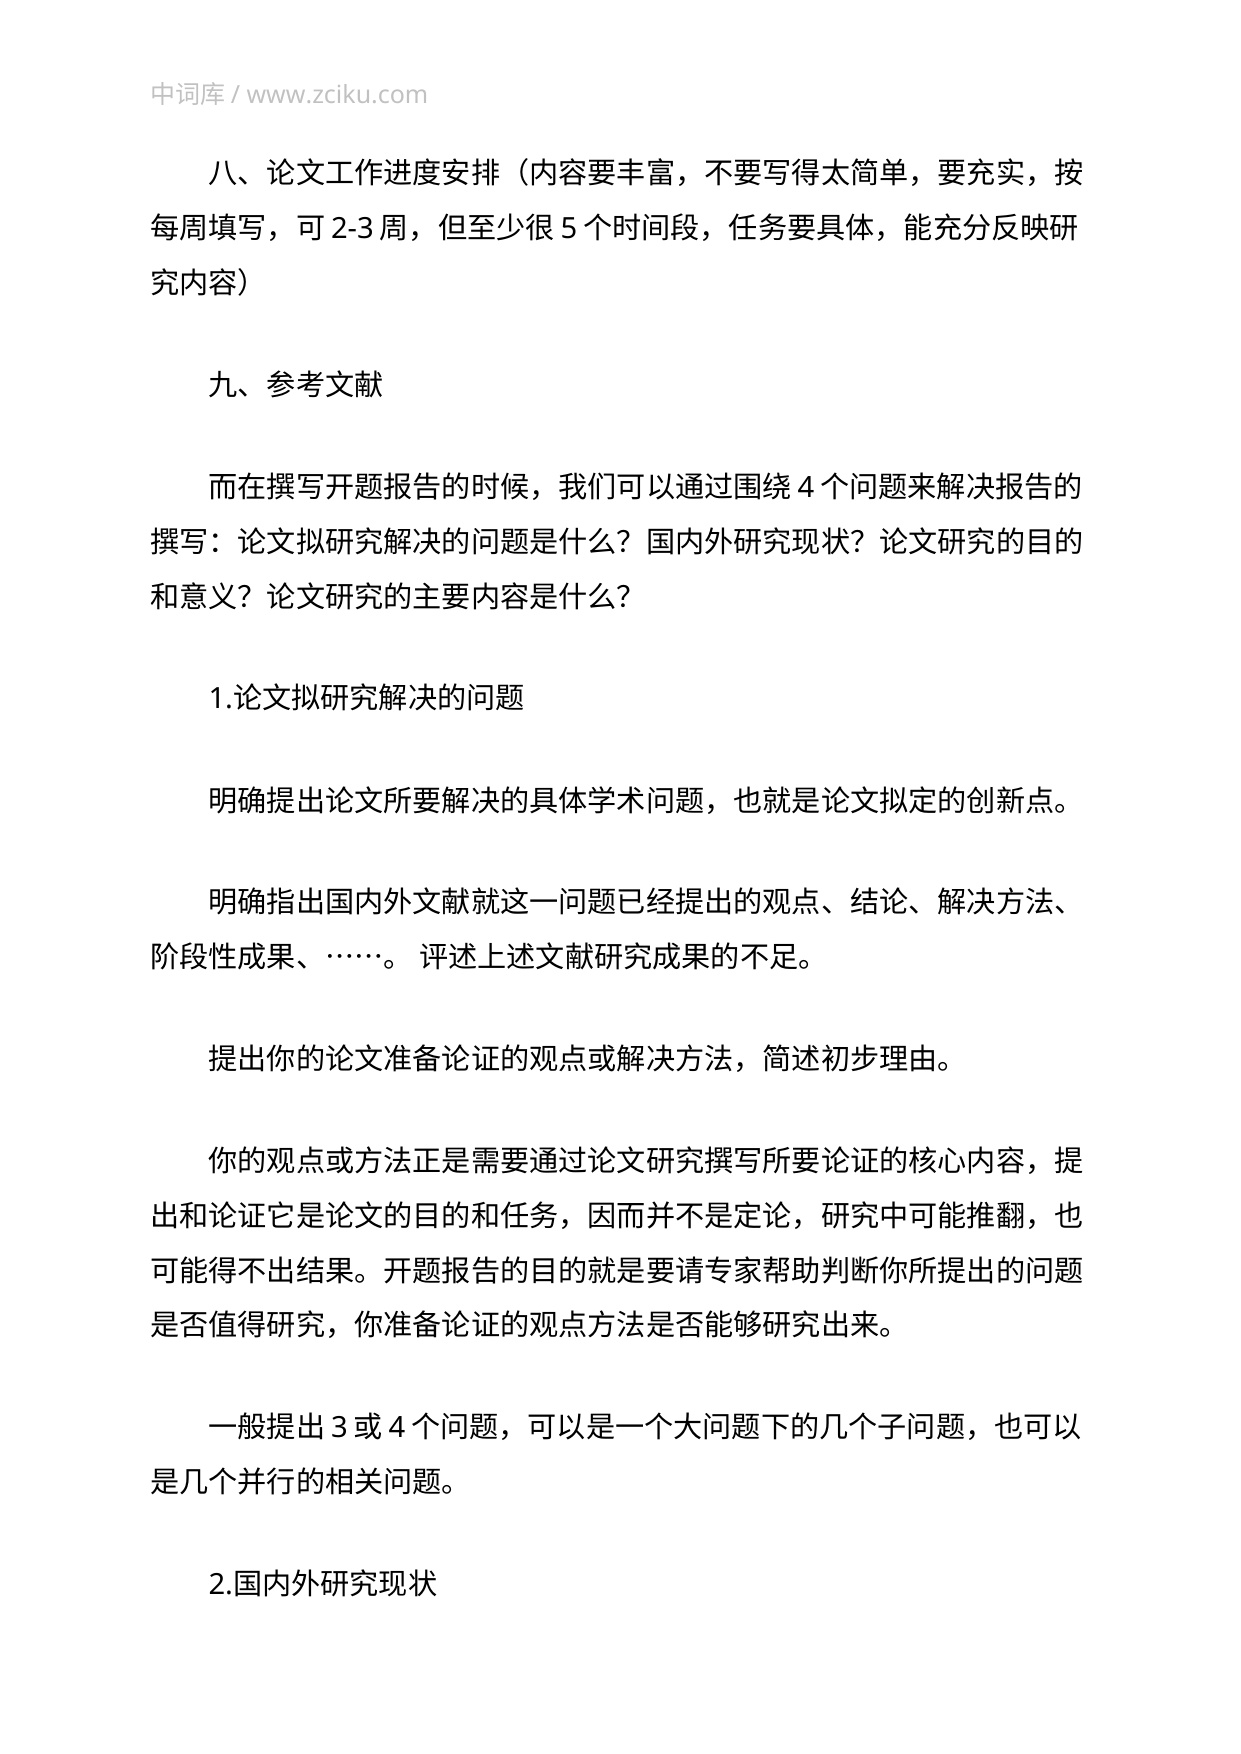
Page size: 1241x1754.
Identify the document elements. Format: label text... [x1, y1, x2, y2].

text 提出你的论文准备论证的观点或解决方法，简述初步理由。 [150, 1036, 1090, 1078]
text 八、论文工作进度安排（内容要丰富，不要写得太简单，要充实，按每周填写，可2-3周，但至少很5个时间段，任务要具体，能充分反映研究内容） [150, 150, 1090, 302]
text 你的观点或方法正是需要通过论文研究撰写所要论证的核心内容，提出和论证它是论文的目的和任务，因而并不是定论，研究中可能推翻，也可能得不出结果。开题报告的目的就是要请专家帮助判断你所提出的问题是否值得研究，你准备论证的观点方法是否能够研究出来。 [150, 1137, 1090, 1344]
text 明确提出论文所要解决的具体学术问题，也就是论文拟定的创新点。 [150, 777, 1090, 819]
text 2.国内外研究现状 [150, 1561, 1090, 1603]
text 而在撰写开题报告的时候，我们可以通过围绕4个问题来解决报告的撰写：论文拟研究解决的问题是什么？国内外研究现状？论文研究的目的和意义？论文研究的主要内容是什么？ [150, 463, 1090, 616]
text 1.论文拟研究解决的问题 [150, 675, 1090, 717]
text 一般提出3或4个问题，可以是一个大问题下的几个子问题，也可以是几个并行的相关问题。 [150, 1404, 1090, 1501]
text 九、参考文献 [150, 362, 1090, 404]
text 明确指出国内外文献就这一问题已经提出的观点、结论、解决方法、阶段性成果、……。 评述上述文献研究成果的不足。 [150, 879, 1090, 976]
